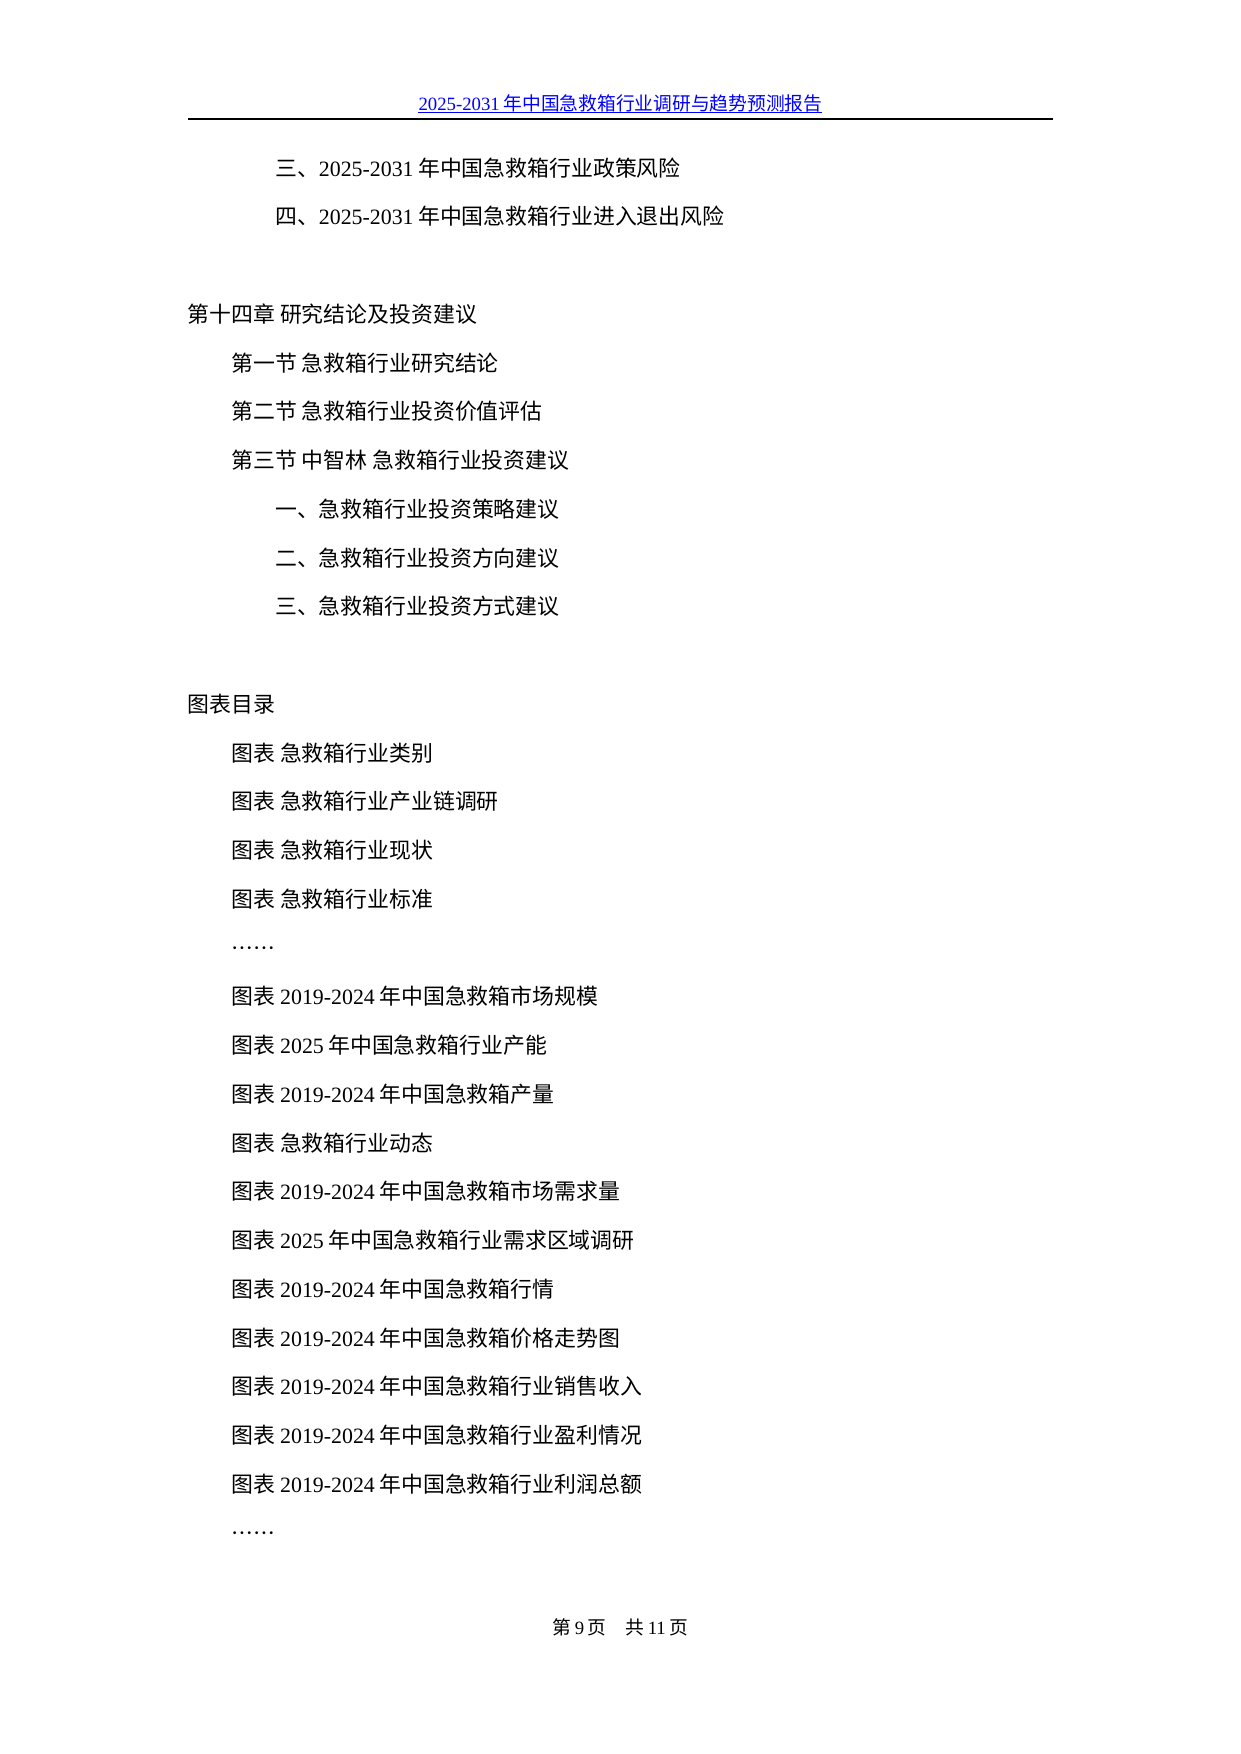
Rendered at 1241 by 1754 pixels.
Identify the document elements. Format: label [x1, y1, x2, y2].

text [187, 150, 1053, 1548]
